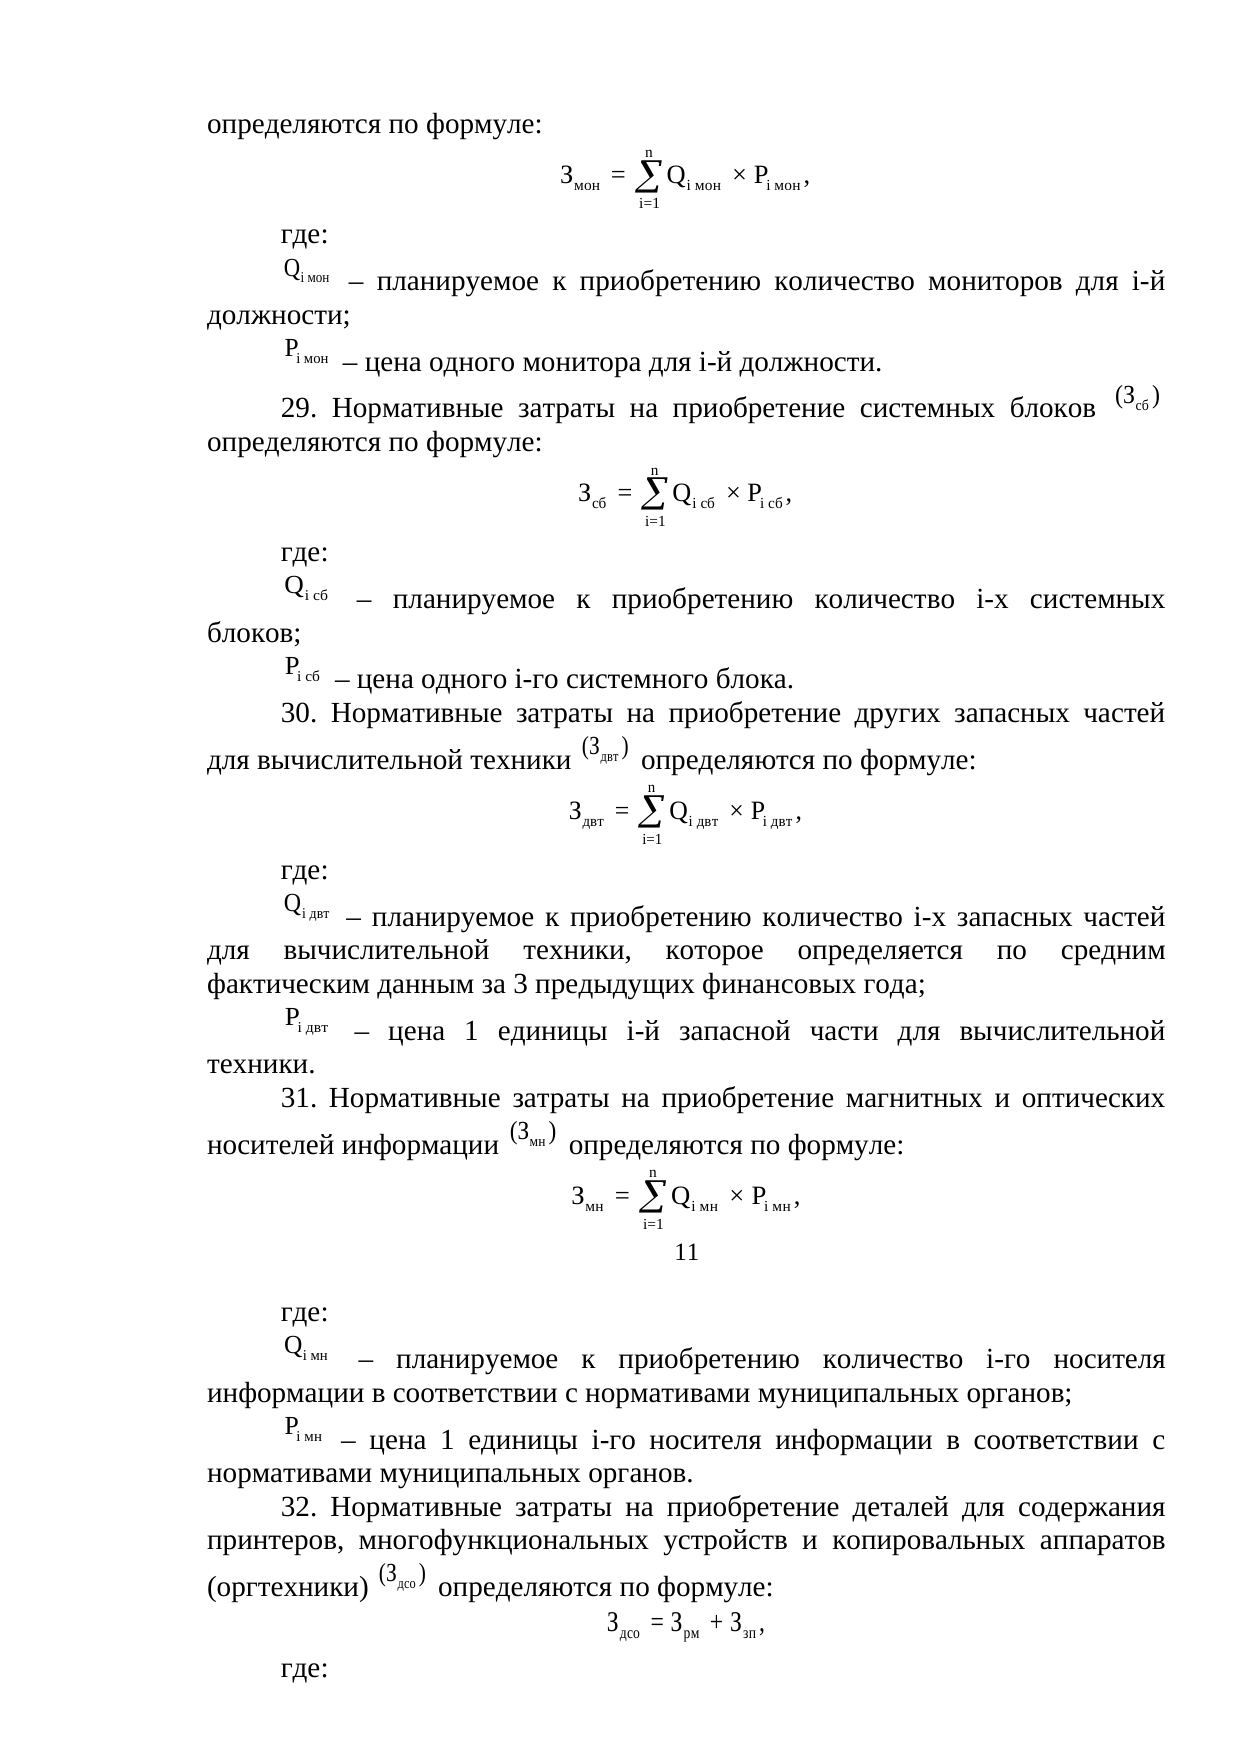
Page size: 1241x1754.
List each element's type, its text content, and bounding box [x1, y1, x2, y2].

text 11 [207, 1237, 1166, 1266]
text – планируемое к приобретению количество мониторов для i-й должности; [207, 250, 1166, 330]
text 29. Нормативные затраты на приобретение системных блоков определяются по формуле: [207, 377, 1166, 458]
text где: [207, 1294, 1166, 1328]
text – цена 1 единицы i-го носителя информации в соответствии с нормативами муниципальных органов. [207, 1408, 1166, 1489]
text – цена 1 единицы i-й запасной части для вычислительной техники. [207, 999, 1166, 1080]
text – планируемое к приобретению количество i-х запасных частей для вычислительной техники, которое определяется по средним фактическим данным за 3 предыдущих финансовых года; [207, 886, 1166, 999]
text где: [207, 534, 1166, 568]
text – планируемое к приобретению количество i-х системных блоков; [207, 568, 1166, 648]
text 31. Нормативные затраты на приобретение магнитных и оптических носителей информации определяются по формуле: [207, 1080, 1166, 1160]
text где: [207, 216, 1166, 250]
text – цена одного i-го системного блока. [207, 648, 1166, 695]
text где: [207, 1650, 1166, 1683]
text – цена одного монитора для i-й должности. [207, 330, 1166, 377]
text где: [207, 852, 1166, 886]
text 32. Нормативные затраты на приобретение деталей для содержания принтеров, многофункциональных устройств и копировальных аппаратов (оргтехники) определяются по формуле: [207, 1489, 1166, 1603]
text 30. Нормативные затраты на приобретение других запасных частей для вычислительной техники определяются по формуле: [207, 695, 1166, 776]
text 28. Нормативные затраты на приобретение мониторов определяются по формуле: [207, 106, 1166, 140]
text – планируемое к приобретению количество i-го носителя информации в соответствии с нормативами муниципальных органов; [207, 1328, 1166, 1408]
